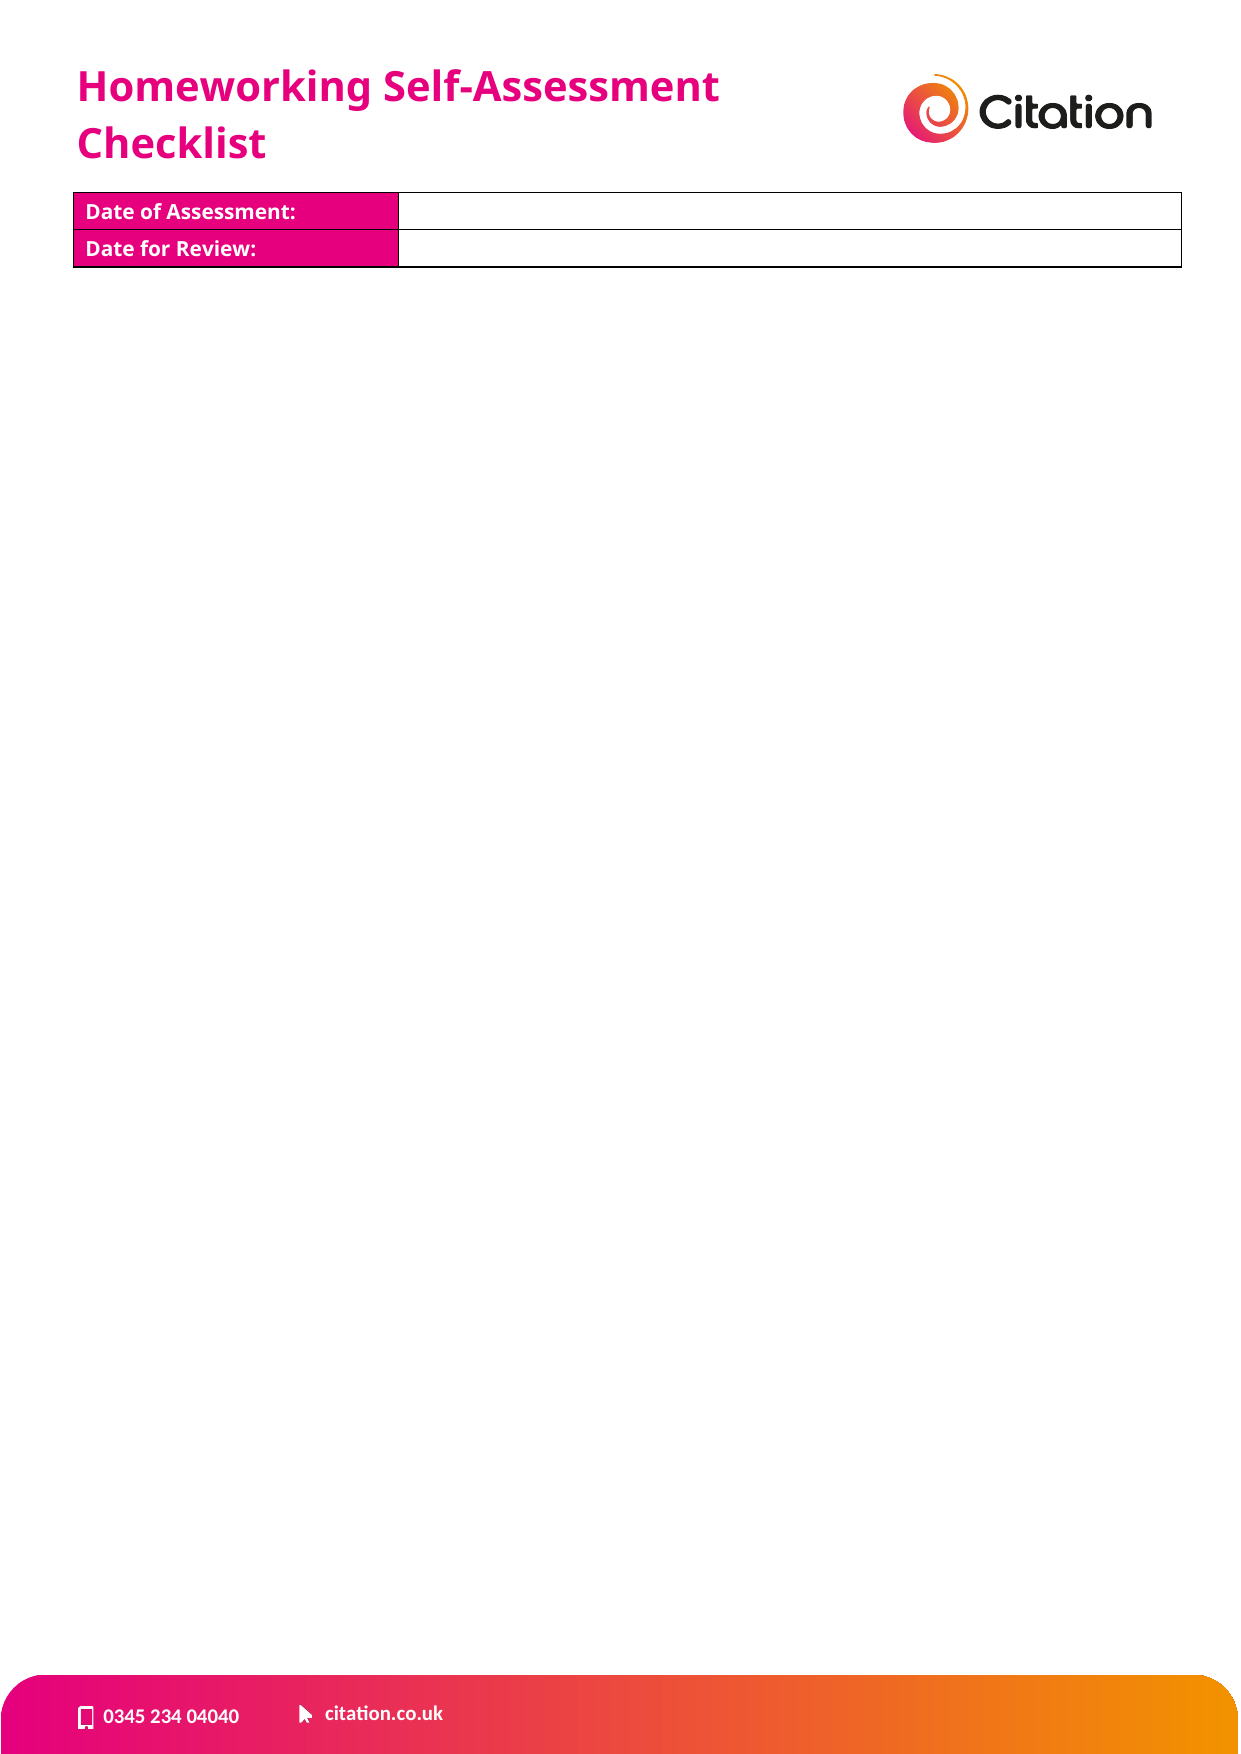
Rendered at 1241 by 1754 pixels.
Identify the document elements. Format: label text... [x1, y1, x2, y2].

table_cell [399, 193, 1181, 229]
picture [299, 1703, 312, 1723]
picture [77, 1706, 94, 1729]
picture [903, 74, 1152, 143]
table_cell [399, 230, 1181, 266]
table_cell Date of Assessment: [74, 193, 398, 229]
table_cell Date for Review: [74, 230, 398, 266]
